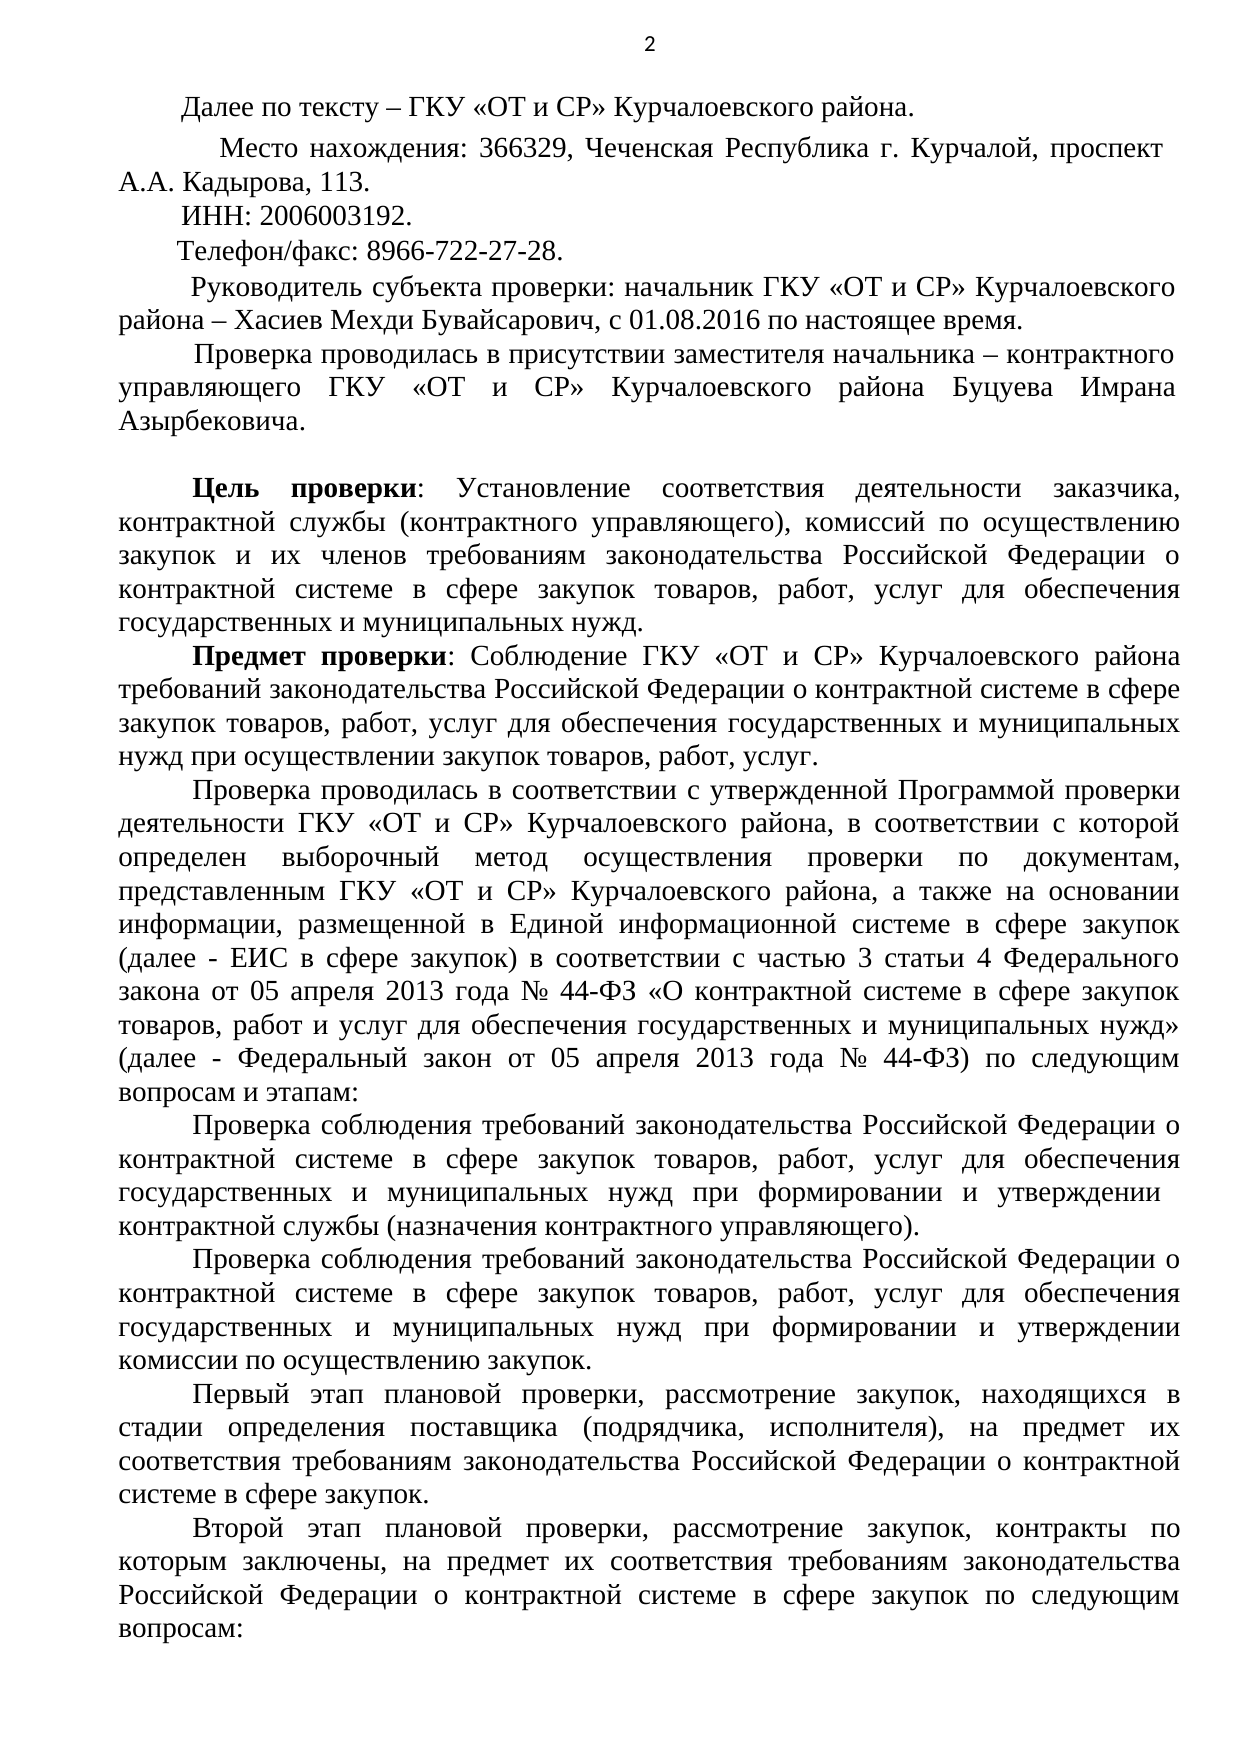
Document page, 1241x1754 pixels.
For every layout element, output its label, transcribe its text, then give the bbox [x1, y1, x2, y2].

list Второй этап плановой проверки, рассмотрение закупок, контракты по которым заключены, на предмет их соответствия требованиям законодательства Российской Федерации о контрактной системе в сфере закупок по следующим вопросам: [118, 1510, 1181, 1644]
list Первый этап плановой проверки, рассмотрение закупок, находящихся в стадии определения поставщика (подрядчика, исполнителя), на предмет их соответствия требованиям законодательства Российской Федерации о контрактной системе в сфере закупок. [118, 1376, 1181, 1510]
table_cell Проверка проводилась в присутствии заместителя начальника – контрактного управляющего ГКУ «ОТ и СР» Курчалоевского района Буцуева Имрана Азырбековича. [107, 336, 1187, 470]
table_cell Место нахождения: 366329, Чеченская Республика г. Курчалой, проспект А.А. Кадырова, 113. [107, 131, 1187, 198]
list Проверка проводилась в соответствии с утвержденной Программой проверки деятельности ГКУ «ОТ и СР» Курчалоевского района, в соответствии с которой определен выборочный метод осуществления проверки по документам, представленным ГКУ «ОТ и СР» Курчалоевского района, а также на основании информации, размещенной в Единой информационной системе в сфере закупок (далее - ЕИС в сфере закупок) в соответствии с частью 3 статьи 4 Федерального закона от 05 апреля 2013 года № 44-ФЗ «О контрактной системе в сфере закупок товаров, работ и услуг для обеспечения государственных и муниципальных нужд» (далее - Федеральный закон от 05 апреля 2013 года № 44-ФЗ) по следующим вопросам и этапам: [118, 772, 1181, 1107]
text Цель проверки: Установление соответствия деятельности заказчика, контрактной службы (контрактного управляющего), комиссий по осуществлению закупок и их членов требованиям законодательства Российской Федерации о контрактной системе в сфере закупок товаров, работ, услуг для обеспечения государственных и муниципальных нужд. [118, 470, 1181, 638]
table_cell ИНН: 2006003192. [107, 198, 1187, 233]
table_cell Телефон/факс: 8966-722-27-28. [107, 233, 1187, 269]
table_cell Руководитель субъекта проверки: начальник ГКУ «ОТ и СР» Курчалоевского района – Хасиев Мехди Бувайсарович, с 01.08.2016 по настоящее время. [107, 269, 1187, 336]
list Проверка соблюдения требований законодательства Российской Федерации о контрактной системе в сфере закупок товаров, работ, услуг для обеспечения государственных и муниципальных нужд при формировании и утверждении контрактной службы (назначения контрактного управляющего). [118, 1107, 1181, 1242]
text Предмет проверки: Соблюдение ГКУ «ОТ и СР» Курчалоевского района требований законодательства Российской Федерации о контрактной системе в сфере закупок товаров, работ, услуг для обеспечения государственных и муниципальных нужд при осуществлении закупок товаров, работ, услуг. [118, 638, 1181, 772]
list Проверка соблюдения требований законодательства Российской Федерации о контрактной системе в сфере закупок товаров, работ, услуг для обеспечения государственных и муниципальных нужд при формировании и утверждении комиссии по осуществлению закупок. [118, 1242, 1181, 1376]
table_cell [107, 89, 1187, 131]
